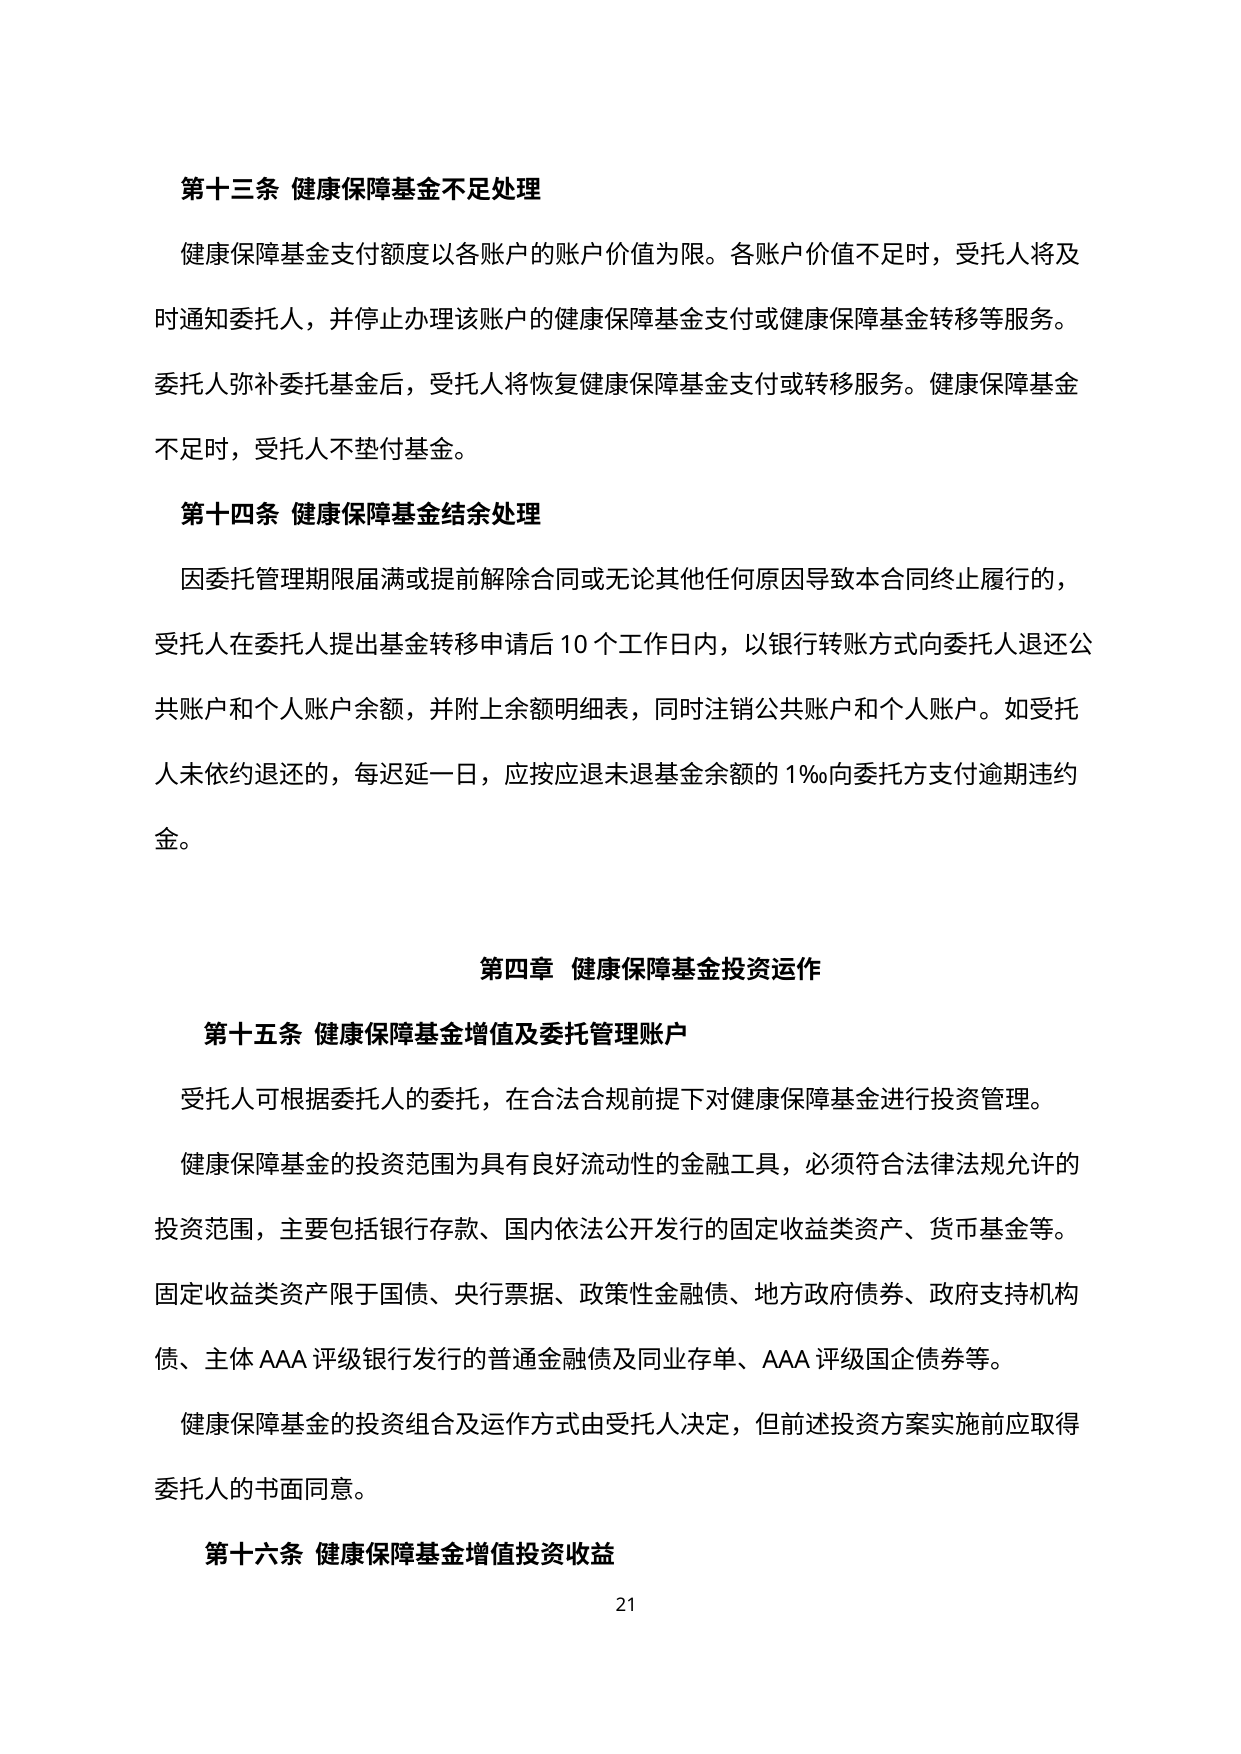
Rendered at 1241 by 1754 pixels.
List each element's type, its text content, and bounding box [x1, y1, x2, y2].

text 第十三条 健康保障基金不足处理 [154, 156, 1098, 221]
text 健康保障基金的投资范围为具有良好流动性的金融工具，必须符合法律法规允许的投资范围，主要包括银行存款、国内依法公开发行的固定收益类资产、货币基金等。固定收益类资产限于国债、央行票据、政策性金融债、地方政府债券、政府支持机构债、主体AAA评级银行发行的普通金融债及同业存单、AAA评级国企债券等。 [154, 1131, 1098, 1391]
text 受托人可根据委托人的委托，在合法合规前提下对健康保障基金进行投资管理。 [154, 1066, 1098, 1131]
text 健康保障基金的投资组合及运作方式由受托人决定，但前述投资方案实施前应取得委托人的书面同意。 [154, 1391, 1098, 1521]
text 第十六条 健康保障基金增值投资收益 [154, 1521, 1098, 1586]
text 第十五条 健康保障基金增值及委托管理账户 [154, 1001, 1098, 1066]
text 因委托管理期限届满或提前解除合同或无论其他任何原因导致本合同终止履行的，受托人在委托人提出基金转移申请后10个工作日内，以银行转账方式向委托人退还公共账户和个人账户余额，并附上余额明细表，同时注销公共账户和个人账户。如受托人未依约退还的，每迟延一日，应按应退未退基金余额的1‰向委托方支付逾期违约金。 [154, 546, 1098, 871]
text 第四章 健康保障基金投资运作 [151, 936, 1098, 1001]
text 健康保障基金支付额度以各账户的账户价值为限。各账户价值不足时，受托人将及时通知委托人，并停止办理该账户的健康保障基金支付或健康保障基金转移等服务。委托人弥补委托基金后，受托人将恢复健康保障基金支付或转移服务。健康保障基金不足时，受托人不垫付基金。 [154, 221, 1098, 481]
text 第十四条 健康保障基金结余处理 [154, 481, 1098, 546]
